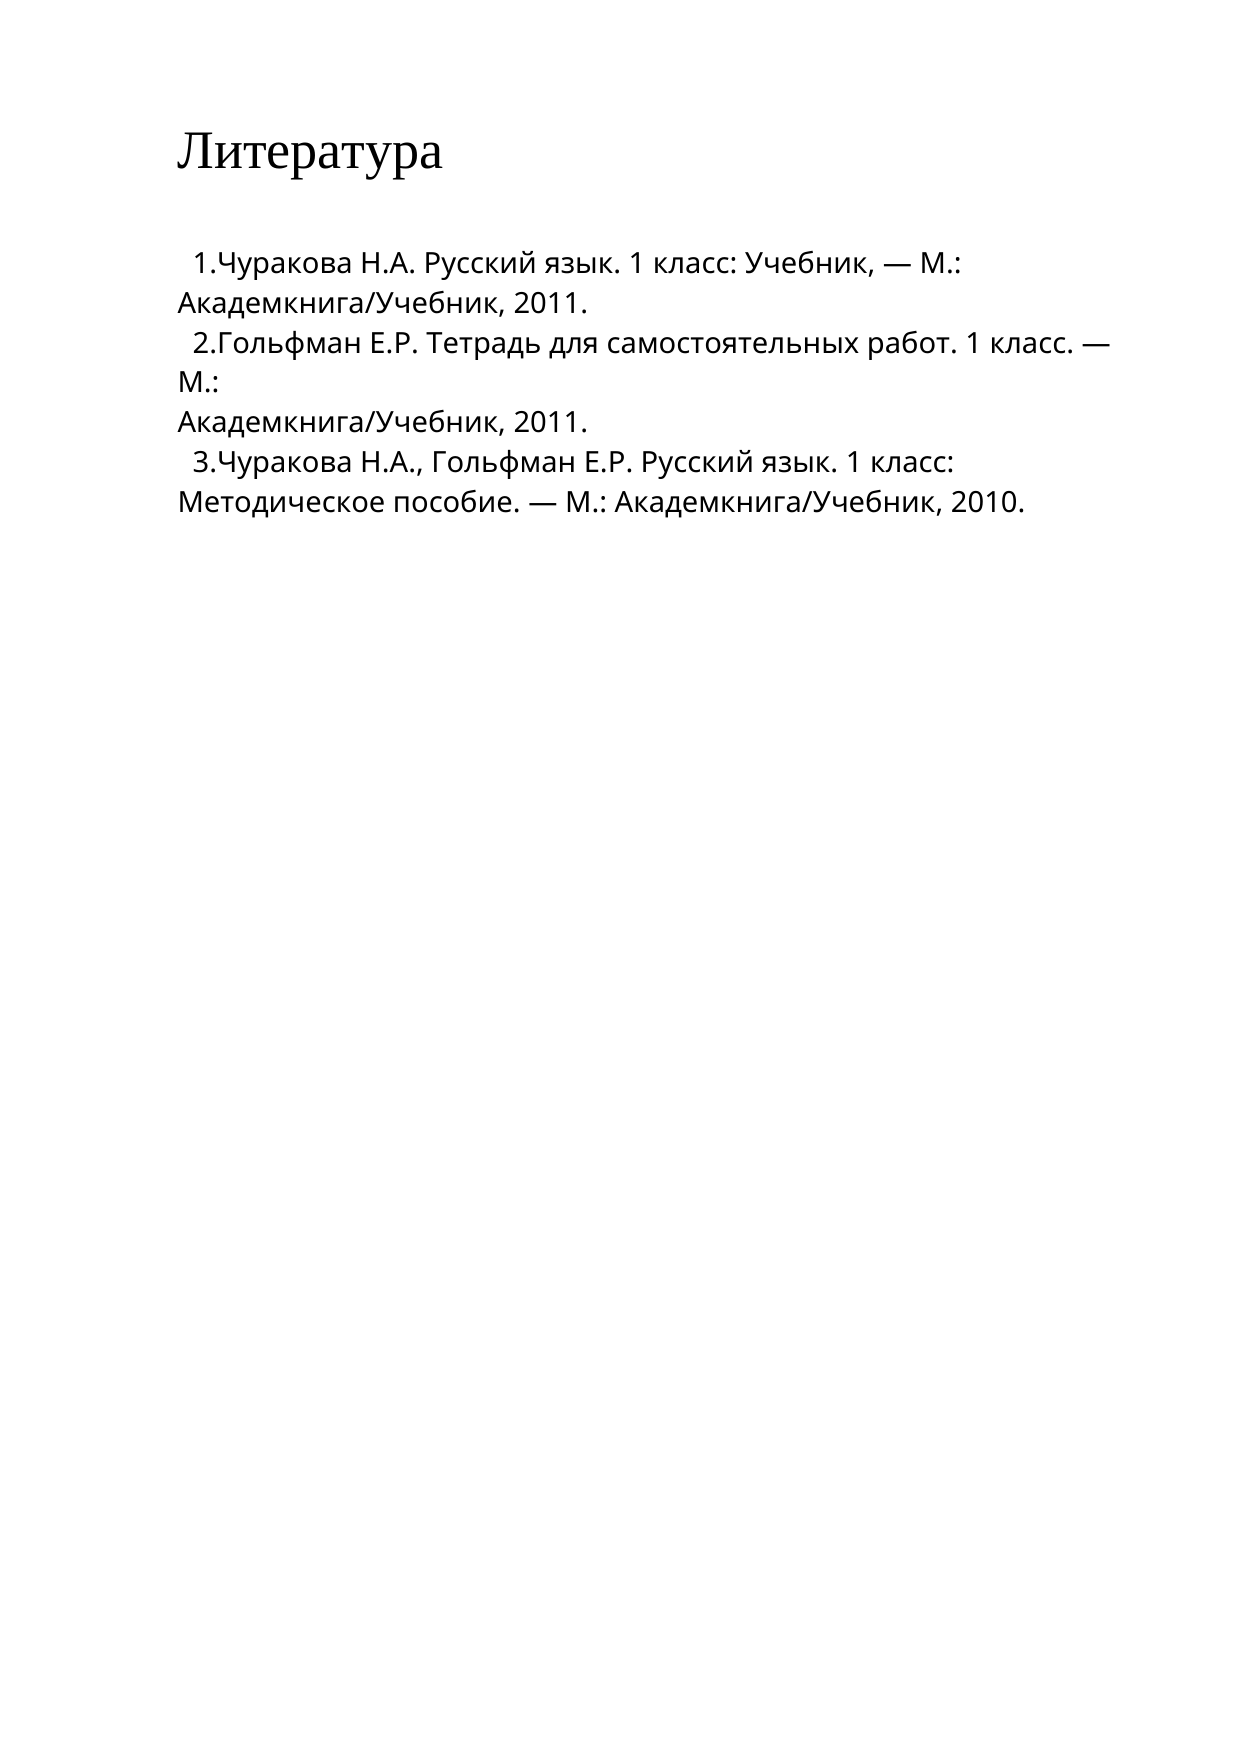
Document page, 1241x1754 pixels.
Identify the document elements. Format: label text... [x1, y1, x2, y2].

text 2.Гольфман Е.Р. Тетрадь для самостоятельных работ. 1 класс. — М.: [177, 322, 1152, 401]
text 1.Чуракова Н.А. Русский язык. 1 класс: Учебник, — М.: Академкнига/Учебник, 2011. [177, 243, 1152, 322]
text Литература [177, 118, 1152, 180]
text 3.Чуракова Н.А., Гольфман Е.Р. Русский язык. 1 класс: Методическое пособие. — М.: Академкнига/Учебник, 2010. [177, 441, 1152, 521]
text Академкнига/Учебник, 2011. [177, 401, 1152, 441]
